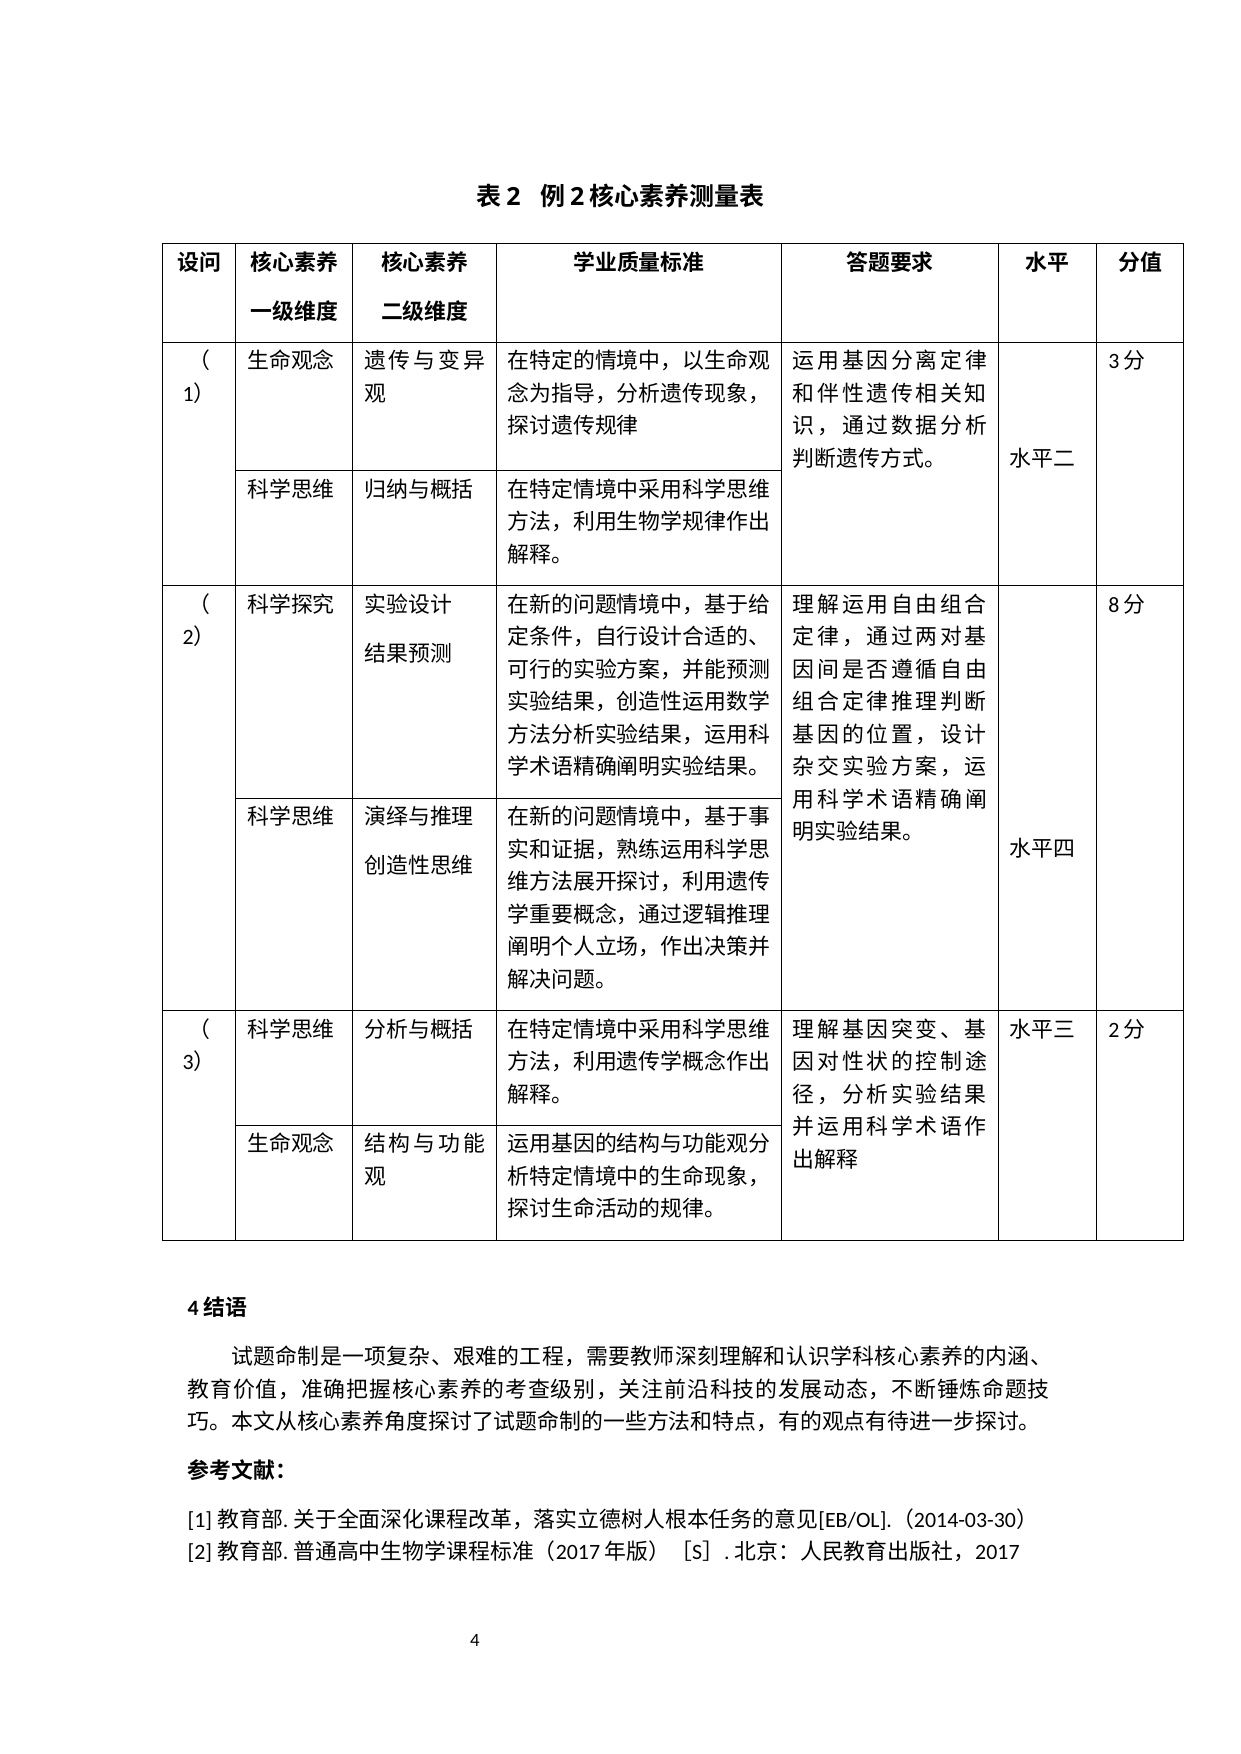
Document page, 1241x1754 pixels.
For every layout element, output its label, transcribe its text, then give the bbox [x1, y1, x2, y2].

table_cell 水平二 [999, 343, 1096, 585]
table_header 分值 [1097, 244, 1183, 342]
table_cell 理解运用自由组合定律，通过两对基因间是否遵循自由组合定律推理判断基因的位置，设计杂交实验方案，运用科学术语精确阐明实验结果。 [782, 586, 998, 1010]
table_cell 演绎与推理 创造性思维 [353, 799, 496, 1010]
table_cell 在特定情境中采用科学思维方法，利用遗传学概念作出解释。 [497, 1011, 781, 1125]
table_cell 分析与概括 [353, 1011, 496, 1125]
table_header 答题要求 [782, 244, 998, 342]
table_cell 理解基因突变、基因对性状的控制途径，分析实验结果并运用科学术语作出解释 [782, 1011, 998, 1240]
table_header 设问 [163, 244, 235, 342]
list 教育部. 关于全面深化课程改革，落实立德树人根本任务的意见[EB/OL].（2014-03-30） [187, 1501, 1053, 1534]
text 4 结语 [187, 1290, 1053, 1322]
table_cell 遗传与变异观 [353, 343, 496, 470]
table_cell 3分 [1097, 343, 1183, 585]
table_cell 结构与功能观 [353, 1126, 496, 1240]
table_cell 生命观念 [236, 1126, 352, 1240]
table_cell （2） [163, 586, 235, 1010]
table_cell （3） [163, 1011, 235, 1240]
table_cell 科学思维 [236, 799, 352, 1010]
table_cell 8分 [1097, 586, 1183, 1010]
table_cell 水平四 [999, 586, 1096, 1010]
table_header 水平 [999, 244, 1096, 342]
table_cell 在新的问题情境中，基于给定条件，自行设计合适的、可行的实验方案，并能预测实验结果，创造性运用数学方法分析实验结果，运用科学术语精确阐明实验结果。 [497, 586, 781, 798]
table_header 核心素养 一级维度 [236, 244, 352, 342]
table_cell 生命观念 [236, 343, 352, 470]
table_cell 在特定的情境中，以生命观念为指导，分析遗传现象，探讨遗传规律 [497, 343, 781, 470]
text 试题命制是一项复杂、艰难的工程，需要教师深刻理解和认识学科核心素养的内涵、教育价值，准确把握核心素养的考查级别，关注前沿科技的发展动态，不断锤炼命题技巧。本文从核心素养角度探讨了试题命制的一些方法和特点，有的观点有待进一步探讨。 [187, 1339, 1053, 1436]
table_cell 水平三 [999, 1011, 1096, 1240]
list 教育部. 普通高中生物学课程标准（2017年版）［S］. 北京：人民教育出版社，2017 [187, 1534, 1053, 1566]
table_header 学业质量标准 [497, 244, 781, 342]
table_cell 运用基因的结构与功能观分析特定情境中的生命现象，探讨生命活动的规律。 [497, 1126, 781, 1240]
table_cell 科学思维 [236, 1011, 352, 1125]
text 表2 例2核心素养测量表 [187, 162, 1053, 227]
table_cell 实验设计 结果预测 [353, 586, 496, 798]
table_cell （1） [163, 343, 235, 585]
table_cell 在特定情境中采用科学思维方法，利用生物学规律作出解释。 [497, 471, 781, 585]
table_cell 2分 [1097, 1011, 1183, 1240]
table_header 核心素养 二级维度 [353, 244, 496, 342]
table_cell 科学探究 [236, 586, 352, 798]
table_cell 归纳与概括 [353, 471, 496, 585]
text 参考文献： [187, 1452, 1053, 1485]
table_cell 科学思维 [236, 471, 352, 585]
table_cell 运用基因分离定律和伴性遗传相关知识，通过数据分析判断遗传方式。 [782, 343, 998, 585]
table_cell 在新的问题情境中，基于事实和证据，熟练运用科学思维方法展开探讨，利用遗传学重要概念，通过逻辑推理阐明个人立场，作出决策并解决问题。 [497, 799, 781, 1010]
